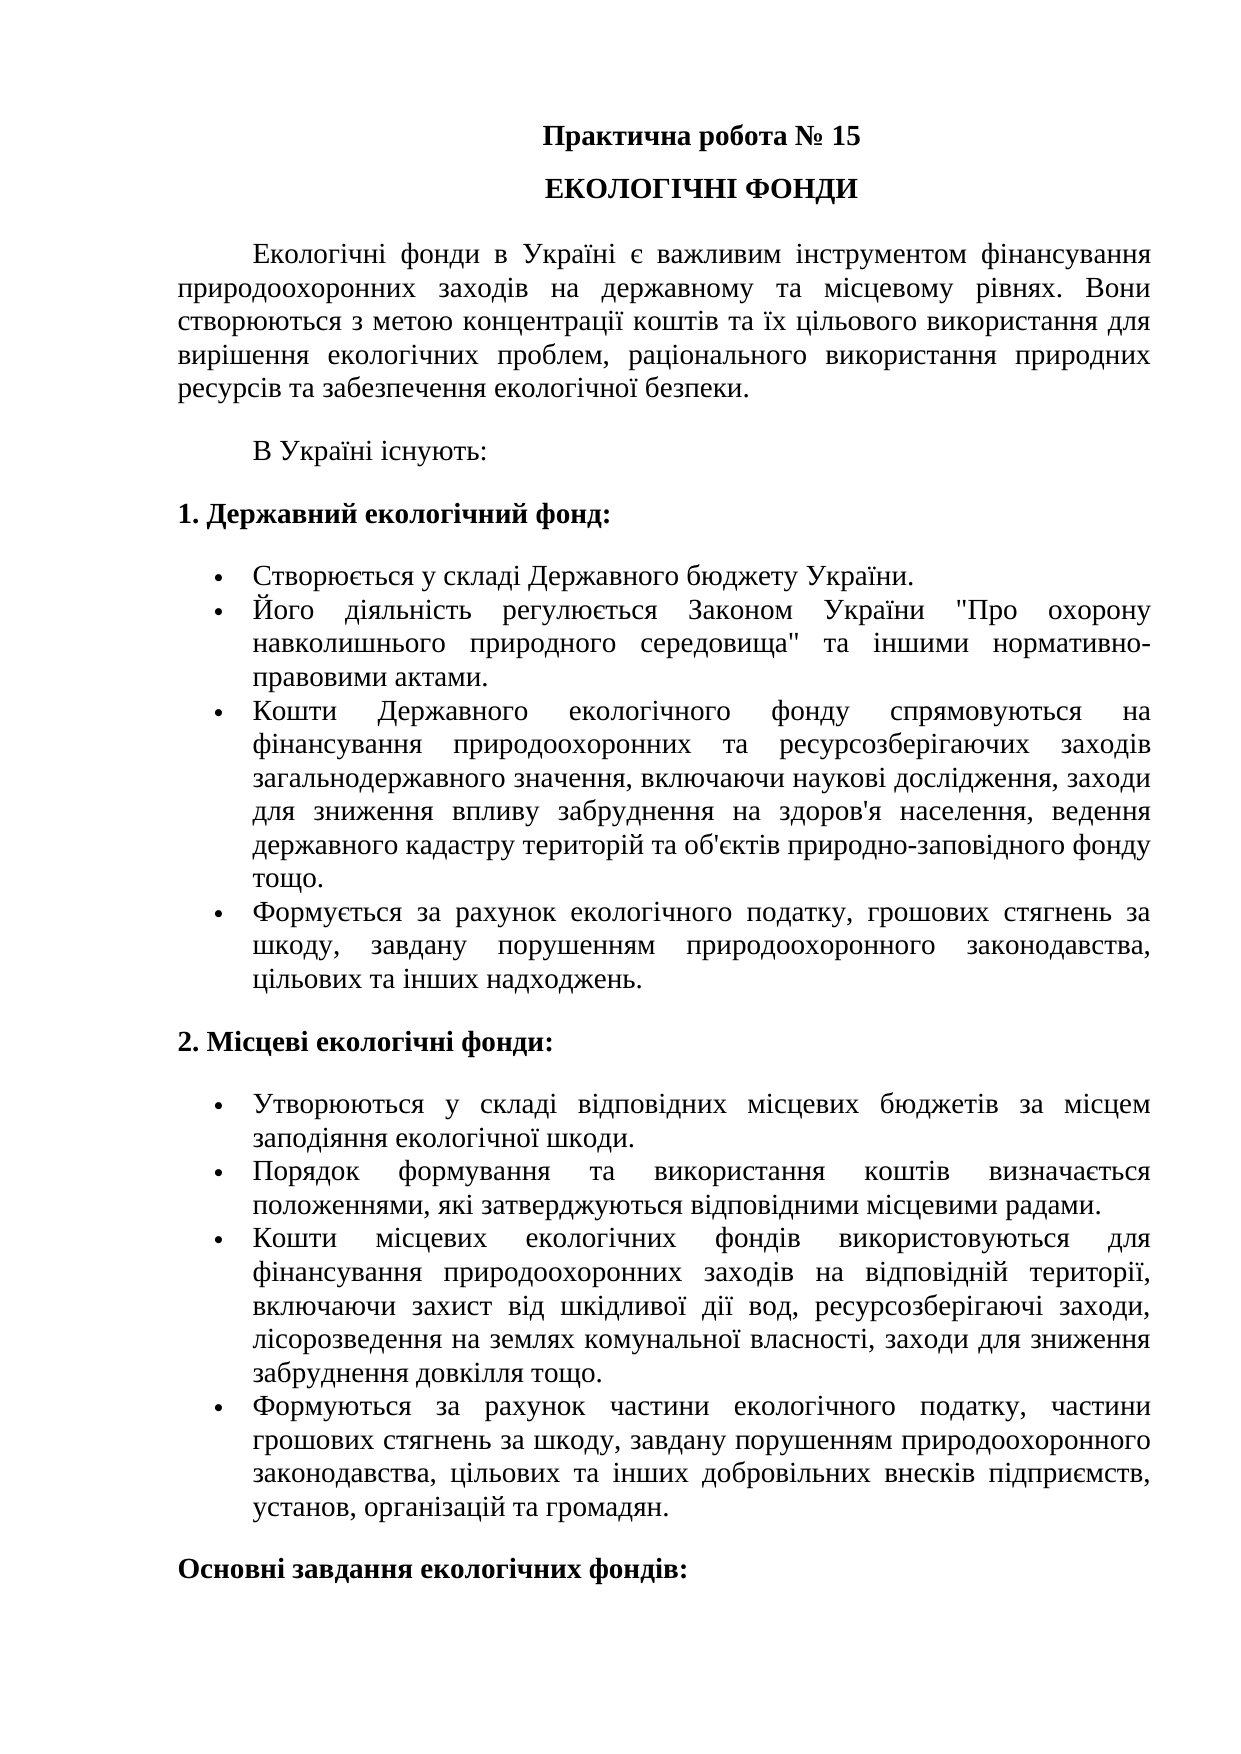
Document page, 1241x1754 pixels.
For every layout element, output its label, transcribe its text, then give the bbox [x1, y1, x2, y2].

text В Україні існують: [177, 433, 1152, 467]
list Порядок формування та використання коштів визначається положеннями, які затверджуються відповідними місцевими радами. [215, 1153, 1152, 1221]
list Його діяльність регулюється Законом України "Про охорону навколишнього природного середовища" та іншими нормативно-правовими актами. [215, 592, 1152, 693]
text 1. Державний екологічний фонд: [177, 496, 1152, 529]
text Основні завдання екологічних фондів: [177, 1552, 1152, 1585]
text Екологічні фонди в Україні є важливим інструментом фінансування природоохоронних заходів на державному та місцевому рівнях. Вони створюються з метою концентрації коштів та їх цільового використання для вирішення екологічних проблем, раціонального використання природних ресурсів та забезпечення екологічної безпеки. [177, 236, 1152, 404]
list Кошти місцевих екологічних фондів використовуються для фінансування природоохоронних заходів на відповідній території, включаючи захист від шкідливої дії вод, ресурсозберігаючі заходи, лісорозведення на землях комунальної власності, заходи для зниження забруднення довкілля тощо. [215, 1221, 1152, 1388]
text Практична робота № 15 [177, 118, 1152, 152]
list Формується за рахунок екологічного податку, грошових стягнень за шкоду, завдану порушенням природоохоронного законодавства, цільових та інших надходжень. [215, 894, 1152, 994]
text 2. Місцеві екологічні фонди: [177, 1024, 1152, 1057]
list Формуються за рахунок частини екологічного податку, частини грошових стягнень за шкоду, завдану порушенням природоохоронного законодавства, цільових та інших добровільних внесків підприємств, установ, організацій та громадян. [215, 1388, 1152, 1522]
list Створюється у складі Державного бюджету України. [215, 558, 1152, 592]
text ЕКОЛОГІЧНІ ФОНДИ [177, 171, 1152, 204]
list Кошти Державного екологічного фонду спрямовуються на фінансування природоохоронних та ресурсозберігаючих заходів загальнодержавного значення, включаючи наукові дослідження, заходи для зниження впливу забруднення на здоров'я населення, ведення державного кадастру територій та об'єктів природно-заповідного фонду тощо. [215, 693, 1152, 894]
list Утворюються у складі відповідних місцевих бюджетів за місцем заподіяння екологічної шкоди. [215, 1086, 1152, 1153]
